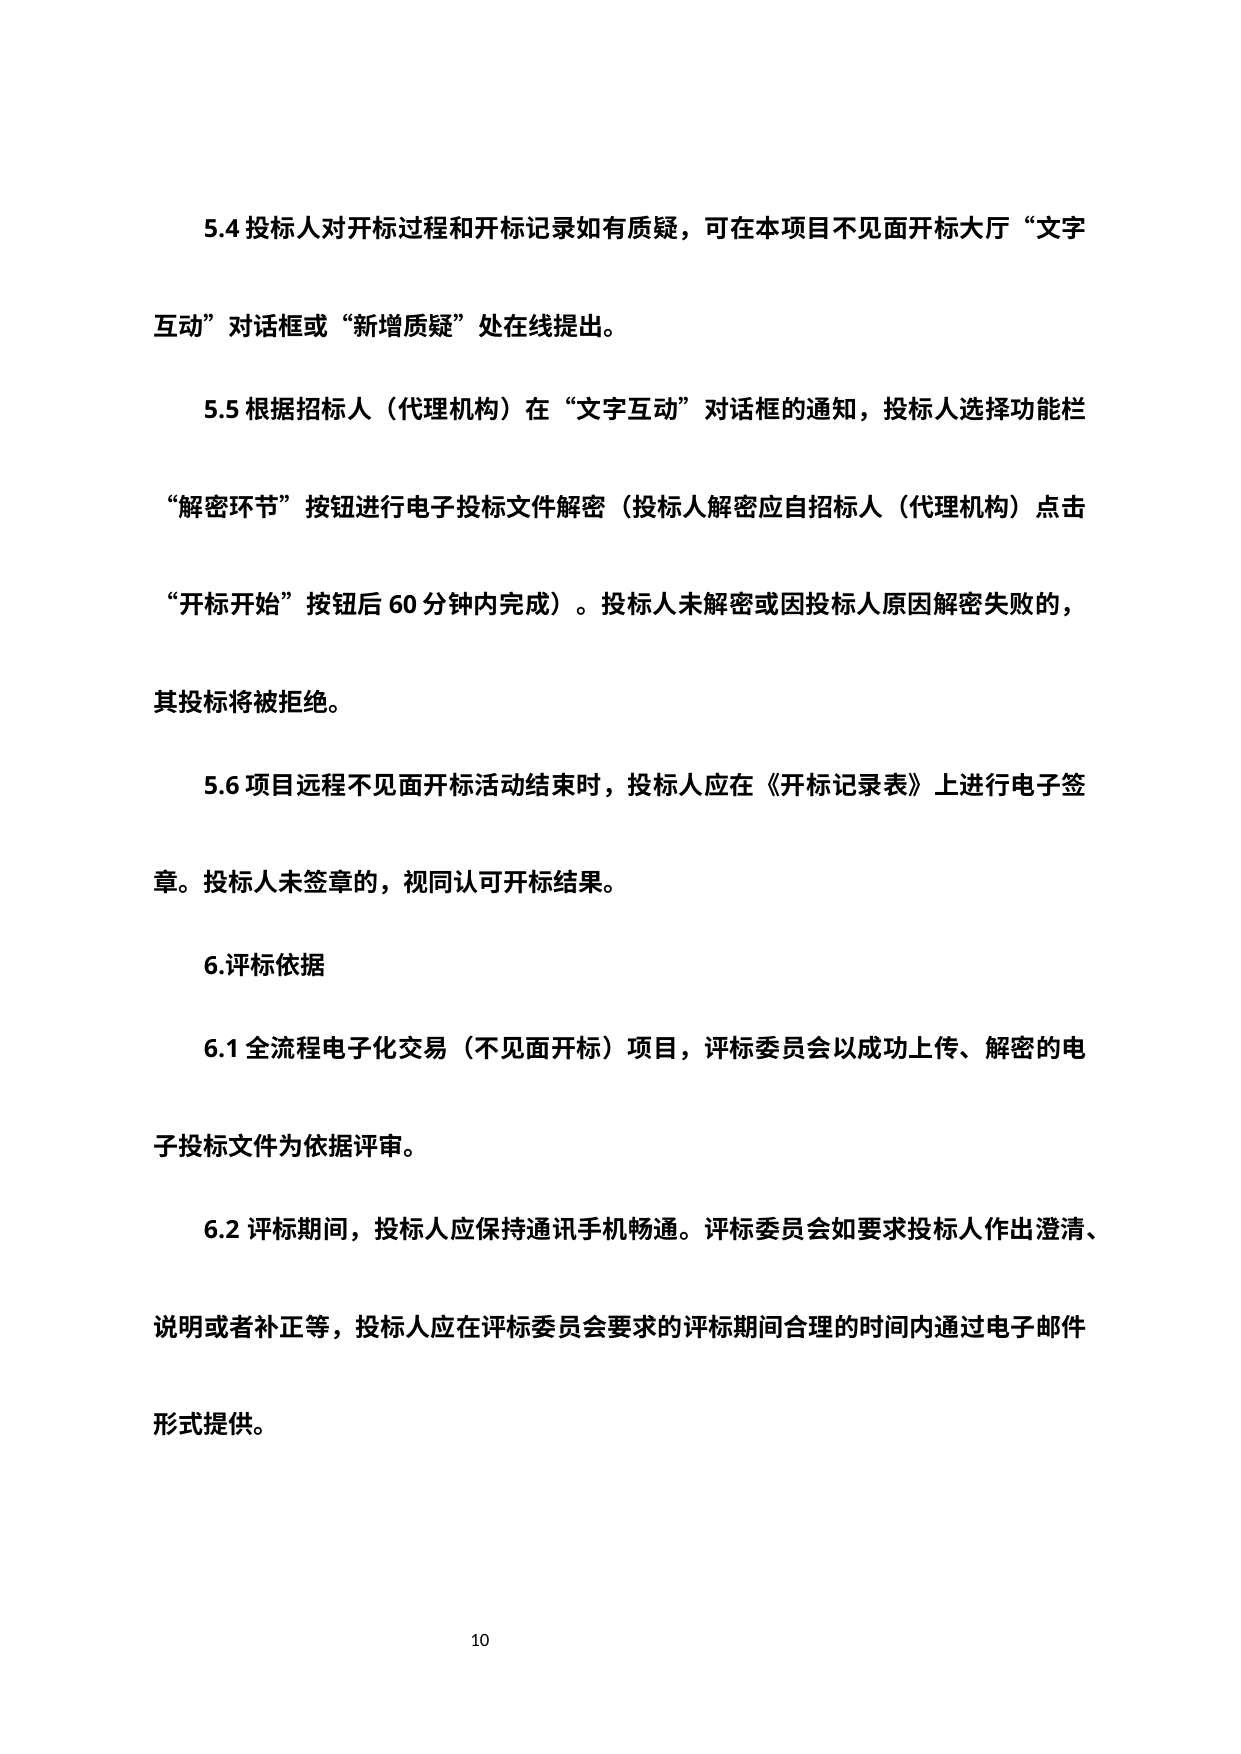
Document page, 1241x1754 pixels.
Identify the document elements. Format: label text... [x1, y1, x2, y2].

text 6.评标依据 [153, 931, 1087, 996]
text 5.6项目远程不见面开标活动结束时，投标人应在《开标记录表》上进行电子签章。投标人未签章的，视同认可开标结果。 [153, 751, 1087, 913]
text 6.1全流程电子化交易（不见面开标）项目，评标委员会以成功上传、解密的电子投标文件为依据评审。 [153, 1014, 1087, 1177]
text 6.2 评标期间，投标人应保持通讯手机畅通。评标委员会如要求投标人作出澄清、说明或者补正等，投标人应在评标委员会要求的评标期间合理的时间内通过电子邮件形式提供。 [153, 1195, 1087, 1455]
text 5.4投标人对开标过程和开标记录如有质疑，可在本项目不见面开标大厅“文字互动”对话框或“新增质疑”处在线提出。 [153, 194, 1087, 357]
text 5.5根据招标人（代理机构）在“文字互动”对话框的通知，投标人选择功能栏“解密环节”按钮进行电子投标文件解密（投标人解密应自招标人（代理机构）点击“开标开始”按钮后60分钟内完成）。投标人未解密或因投标人原因解密失败的，其投标将被拒绝。 [153, 375, 1087, 733]
